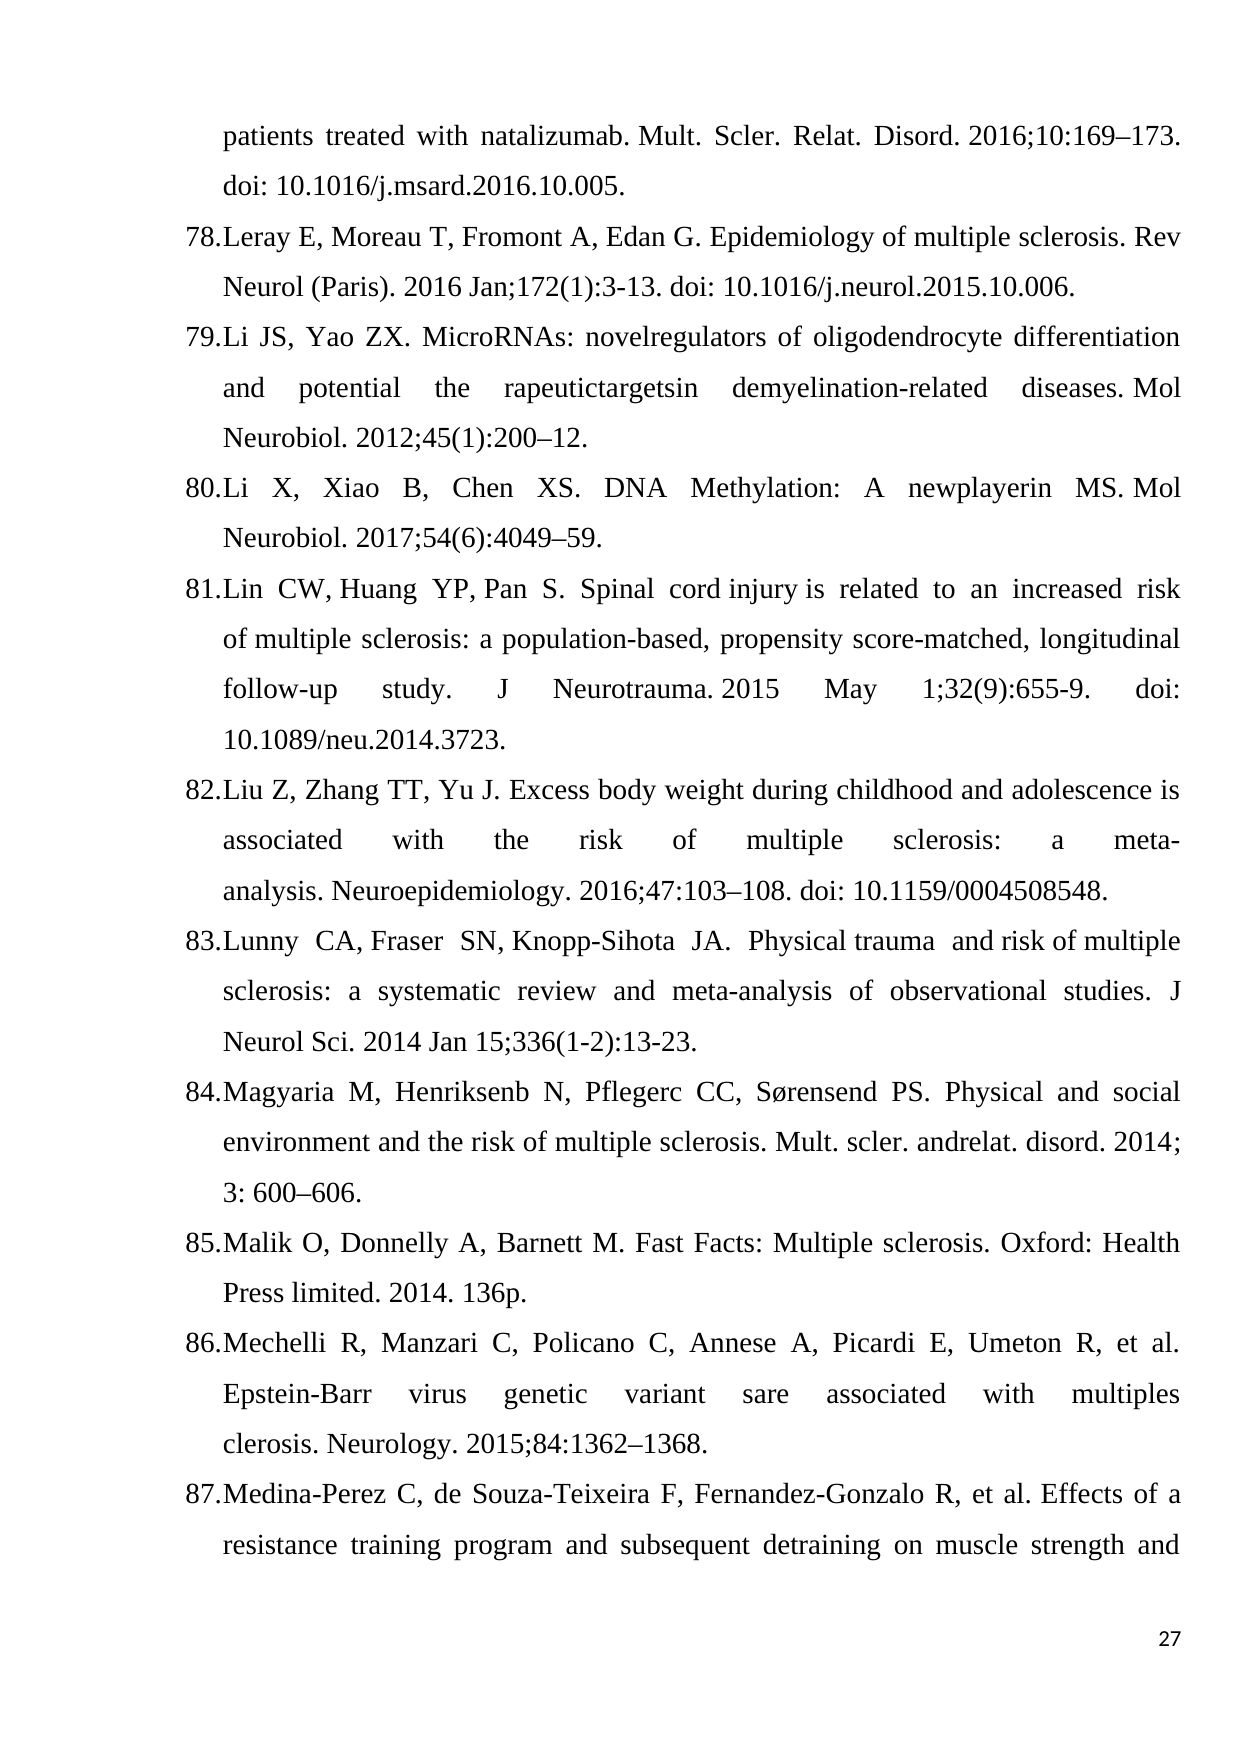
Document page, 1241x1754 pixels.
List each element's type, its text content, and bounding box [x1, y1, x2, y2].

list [185, 118, 1181, 202]
list Lunny CA, Fraser SN, Knopp-Sihota JA. Physical trauma and risk of multiple sclerosis: a systematic review and meta-analysis of observational studies. J Neurol Sci. 2014 Jan 15;336(1-2):13-23. [185, 923, 1181, 1057]
list Leray E, Moreau T, Fromont A, Edan G. Epidemiology of multiple sclerosis. Rev Neurol (Paris). 2016 Jan;172(1):3-13. doi: 10.1016/j.neurol.2015.10.006. [185, 219, 1181, 303]
list Lin CW, Huang YP, Pan S. Spinal cord injury is related to an increased risk of multiple sclerosis: a population-based, propensity score-matched, longitudinal follow-up study. J Neurotrauma. 2015 May 1;32(9):655-9. doi: 10.1089/neu.2014.3723. [185, 571, 1181, 755]
list Mechelli R, Manzari C, Policano C, Annese A, Picardi E, Umeton R, et al. Epstein-Barr virus genetic variant sare associated with multiples clerosis. Neurology. 2015;84:1362–1368. [185, 1326, 1181, 1460]
list Malik O, Donnelly A, Barnett M. Fast Facts: Multiple sclerosis. Oxford: Health Press limited. 2014. 136p. [185, 1225, 1181, 1309]
list Li X, Xiao B, Chen XS. DNA Methylation: A newplayerin MS. Mol Neurobiol. 2017;54(6):4049–59. [185, 470, 1181, 554]
list Li JS, Yao ZX. MicroRNAs: novelregulators of oligodendrocyte differentiation and potential the rapeutictargetsin demyelination-related diseases. Mol Neurobiol. 2012;45(1):200–12. [185, 319, 1181, 453]
list Liu Z, Zhang TT, Yu J. Excess body weight during childhood and adolescence is associated with the risk of multiple sclerosis: a meta-analysis. Neuroepidemiology. 2016;47:103–108. doi: 10.1159/0004508548. [185, 772, 1181, 906]
list Magyaria M, Henriksenb N, Pflegerc CC, Sørensend PS. Physical and social environment and the risk of multiple sclerosis. Mult. scler. andrelat. disord. 2014; 3: 600–606. [185, 1074, 1181, 1208]
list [185, 1477, 1181, 1560]
